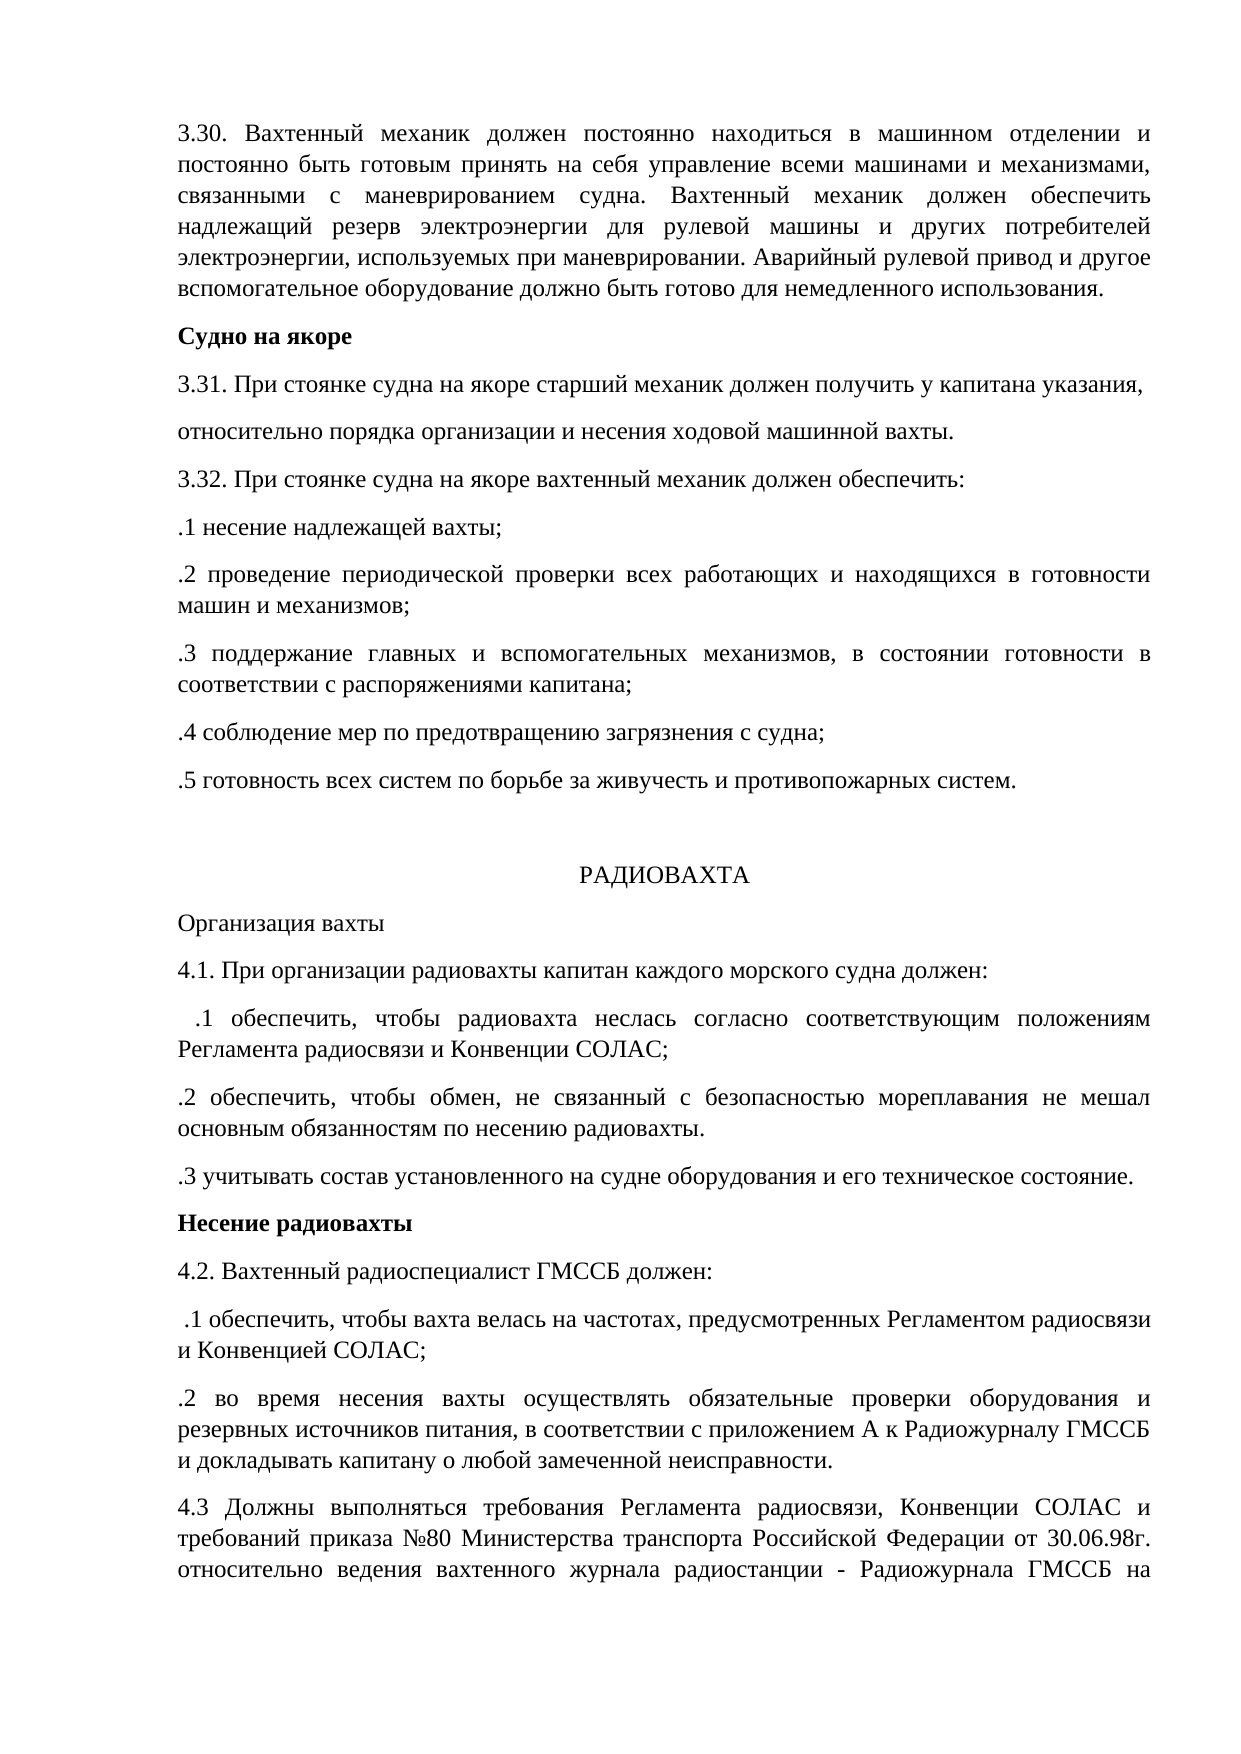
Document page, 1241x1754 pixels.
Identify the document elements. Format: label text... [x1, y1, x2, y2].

text .3 поддержание главных и вспомогательных механизмов, в состоянии готовности в соответствии с распоряжениями капитана; [177, 638, 1152, 698]
text .1 несение надлежащей вахты; [177, 512, 1152, 541]
text .5 готовность всех систем по борьбе за живучесть и противопожарных систем. [177, 765, 1152, 793]
text Несение радиовахты [177, 1208, 1152, 1237]
text Судно на якоре [177, 321, 1152, 350]
text 4.2. Вахтенный радиоспециалист ГМССБ должен: [177, 1256, 1152, 1285]
text 3.31. При стоянке судна на якоре старший механик должен получить у капитана указания, [177, 369, 1152, 397]
text .4 соблюдение мер по предотвращению загрязнения с судна; [177, 717, 1152, 746]
text Организация вахты [177, 908, 1152, 937]
text РАДИОВАХТА [177, 860, 1152, 889]
text .1 обеспечить, чтобы вахта велась на частотах, предусмотренных Регламентом радиосвязи и Конвенцией СОЛАС; [177, 1304, 1152, 1364]
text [177, 1492, 1152, 1583]
text .3 учитывать состав установленного на судне оборудования и его техническое состояние. [177, 1161, 1152, 1189]
text 4.1. При организации радиовахты капитан каждого морского судна должен: [177, 956, 1152, 984]
text .1 обеспечить, чтобы радиовахта неслась согласно соответствующим положениям Регламента радиосвязи и Конвенции СОЛАС; [177, 1003, 1152, 1063]
text .2 обеспечить, чтобы обмен, не связанный с безопасностью мореплавания не мешал основным обязанностям по несению радиовахты. [177, 1082, 1152, 1142]
text 3.32. При стоянке судна на якоре вахтенный механик должен обеспечить: [177, 464, 1152, 493]
text .2 во время несения вахты осуществлять обязательные проверки оборудования и резервных источников питания, в соответствии с приложением А к Радиожурналу ГМССБ и докладывать капитану о любой замеченной неисправности. [177, 1383, 1152, 1473]
text 3.30. Вахтенный механик должен постоянно находиться в машинном отделении и постоянно быть готовым принять на себя управление всеми машинами и механизмами, связанными с маневрированием судна. Вахтенный механик должен обеспечить надлежащий резерв электроэнергии для рулевой машины и других потребителей электроэнергии, используемых при маневрировании. Аварийный рулевой привод и другое вспомогательное оборудование должно быть готово для немедленного использования. [177, 118, 1152, 302]
text .2 проведение периодической проверки всех работающих и находящихся в готовности машин и механизмов; [177, 559, 1152, 619]
text относительно порядка организации и несения ходовой машинной вахты. [177, 416, 1152, 445]
